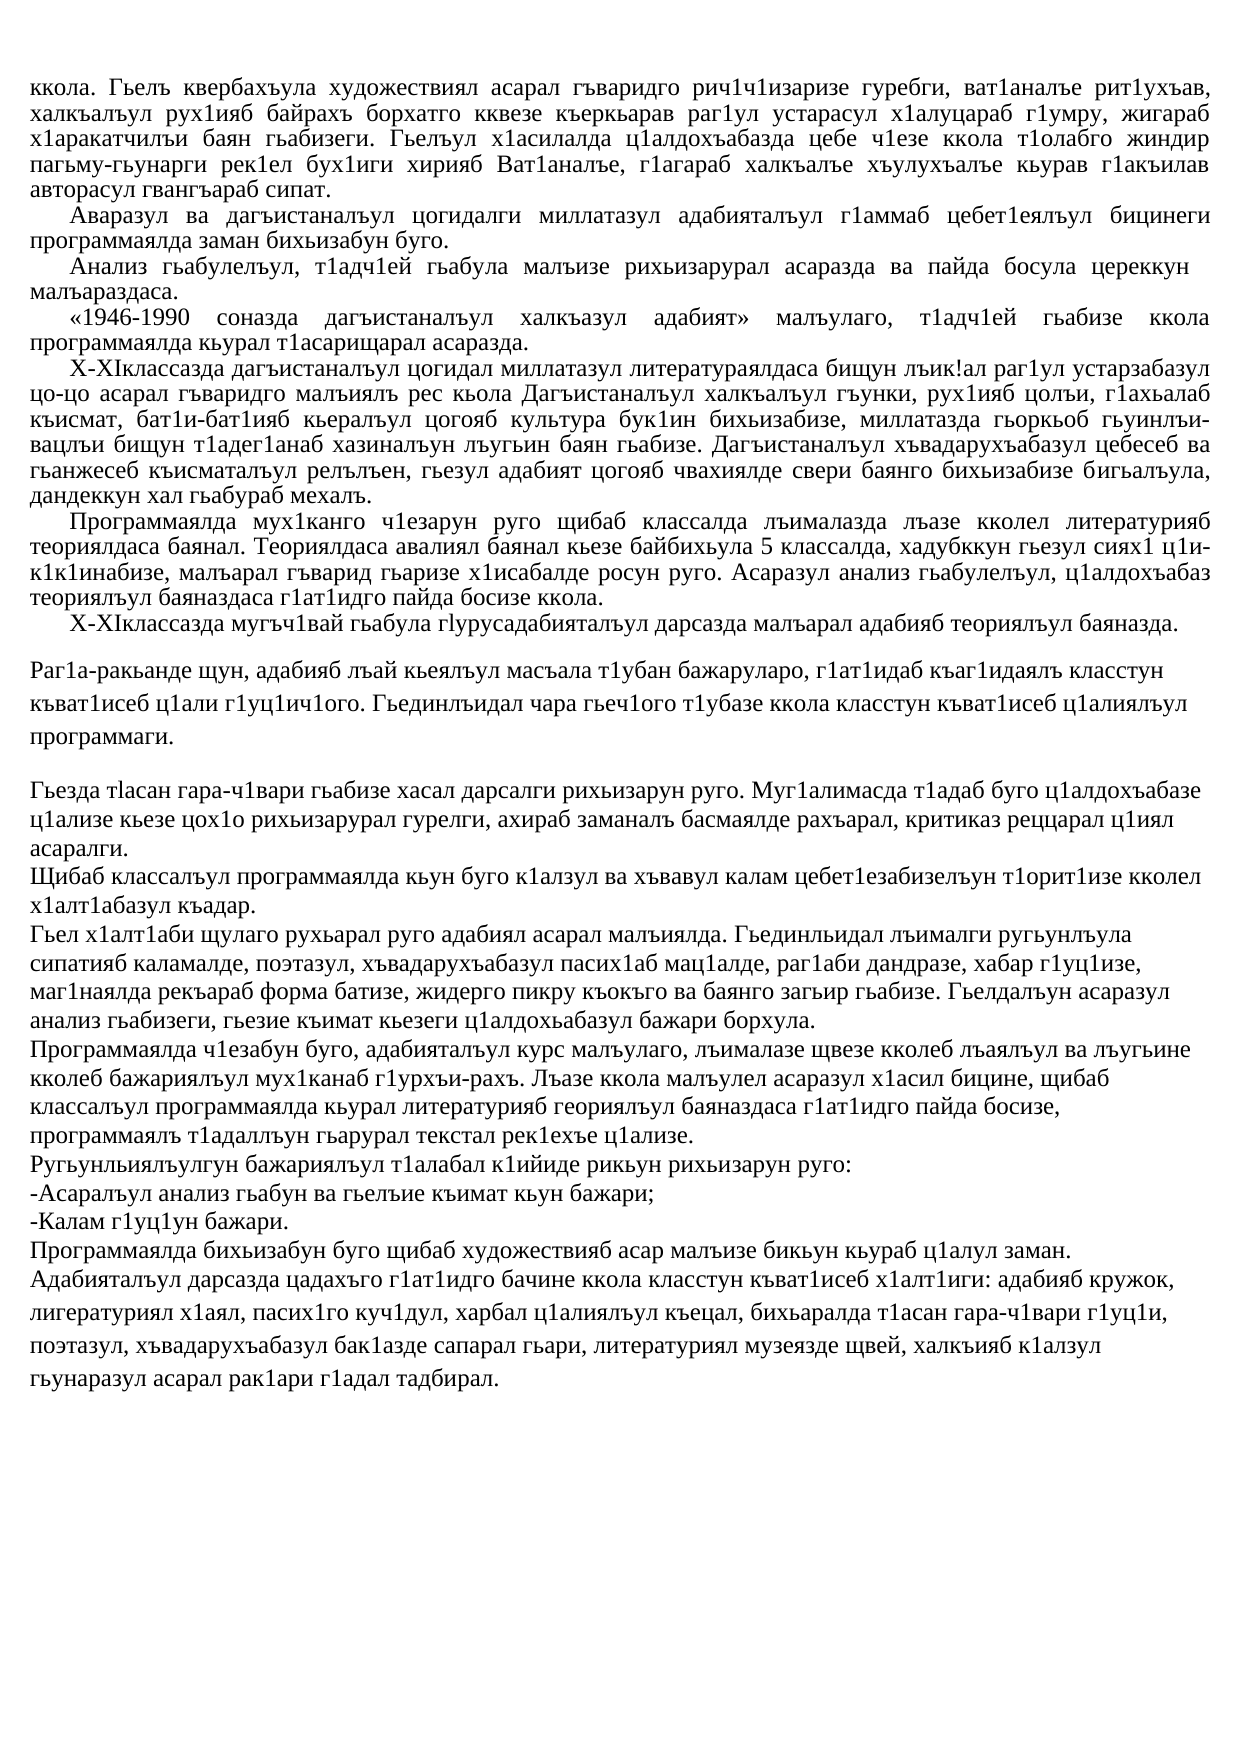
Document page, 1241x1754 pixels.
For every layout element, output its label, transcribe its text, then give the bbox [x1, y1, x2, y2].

text -Асаралъул анализ гьабун ва гьелъие къимат кьун бажари; [29, 1178, 1211, 1206]
text -Калам г1уц1ун бажари. [29, 1206, 1211, 1235]
text X-XIклассазда мугъч1вай гьабула гlypycадабияталъул дарсазда малъарал адабияб теориялъул баяназда. [29, 611, 1211, 636]
text Анализ гьабулелъул, т1адч1ей гьабула малъизе рихьизарурал асаразда ва пайда босула цереккун малъараздаса. [29, 254, 1190, 305]
text Ругьунльиялъулгун бажариялъул т1алабал к1ийиде рикьун рихьизарун руго: [29, 1149, 1211, 1178]
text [29, 75, 1211, 203]
text Программаялда мух1канго ч1езарун руго щибаб классалда лъималазда лъазе кколел литературияб теориялдаса баянал. Теориялдаса авалиял баянал кьезе байбихьула 5 классалда, хадубккун гьезул сиях1 ц1и- к1к1инабизе, малъарал гъварид гьаризе х1исабалде росун руго. Асаразул анализ гьабулелъул, ц1алдохъабаз теориялъул баяназдаса г1ат1идго пайда босизе ккола. [29, 509, 1211, 611]
text Щибаб классалъул программаялда кьун буго к1алзул ва хъвавул калам цебет1езабизелъун т1орит1изе кколел х1алт1абазул къадар. [29, 861, 1211, 919]
text Аваразул ва дагъистаналъул цогидалги миллатазул адабияталъул г1аммаб цебет1еялъул бицинеги программаялда заман бихьизабун буго. [29, 203, 1211, 254]
text Раг1а-ракьанде щун, адабияб лъай кьеялъул масъала т1убан бажаруларо, г1ат1идаб къаг1идаялъ класстун къват1исеб ц1али г1уц1ич1ого. Гьединлъидал чара гьеч1ого т1убазе ккола класстун къват1исеб ц1алиялъул программаги. [29, 655, 1211, 750]
text Гьел х1алт1аби щулаго рухьарал руго адабиял асарал малъиялда. Гьединльидал лъималги ругьунлъула сипатияб каламалде, поэтазул, хъвадарухъабазул пасих1аб мац1алде, раг1аби дандразе, хабар г1уц1изе, маг1наялда рекъараб форма батизе, жидерго пикру къокъго ва баянго загьир гьабизе. Гьелдалъун асаразул анализ гьабизеги, гьезие къимат кьезеги ц1алдохьабазул бажари борхула. [29, 919, 1211, 1034]
text Адабияталъул дарсазда цадахъго г1ат1идго бачине ккола класстун къват1исеб х1алт1иги: адабияб кружок, лигературиял х1аял, пасих1го куч1дул, харбал ц1алиялъул къецал, бихьаралда т1асан гара-ч1вари г1уц1и, поэтазул, хъвадарухъабазул бак1азде сапарал гьари, литературиял музеязде щвей, халкъияб к1алзул гьунаразул асарал рак1ари г1адал тадбирал. [29, 1264, 1211, 1392]
text Программаялда бихьизабун буго щибаб художествияб асар малъизе бикьун кьураб ц1алул заман. [29, 1235, 1211, 1264]
text Гьезда тlaсaн гара-ч1вари гьабизе хасал дарсалги рихьизарун руго. Муг1алимасда т1адаб буго ц1алдохъабазе ц1ализе кьезе цох1о рихьизарурал гурелги, ахираб заманалъ басмаялде рахъарал, критиказ реццарал ц1иял асаралги. [29, 775, 1211, 861]
text X-XIклассазда дагъистаналъул цогидал миллатазул литератураялдаса бищун лъик!ал раг1ул устарзабазул цо-цо асарал гъваридго малъиялъ рес кьола Дагъистаналъул халкъалъул гъунки, рух1ияб цолъи, г1ахьалаб къисмат, бат1и-бат1ияб кьералъул цогояб культура бук1ин бихьизабизе, миллатазда гьоркьоб гьуинлъи-вацлъи бищун т1адег1анаб хазиналъун лъугьин баян гьабизе. Дагъистаналъул хъвадарухъабазул цебесеб ва гьанжесеб къисматалъул релълъен, гьезул адабият цогояб чвахиялде свери баянго бихьизабизе бигьалъула, дандеккун хал гьабураб мехалъ. [29, 356, 1211, 509]
text «1946-1990 соназда дагъистаналъул халкъазул адабият» малъулаго, т1адч1ей гьабизе ккола программаялда кьурал т1асарищарал асаразда. [29, 305, 1211, 356]
text Программаялда ч1езабун буго, адабияталъул курс малъулаго, лъималазе щвезе кколеб лъаялъул ва лъугьине кколеб бажариялъул мух1канаб г1урхъи-рахъ. Лъазе ккола малъулел асаразул х1асил бицине, щибаб классалъул программаялда кьурал литературияб геориялъул баяназдаса г1ат1идго пайда босизе, программаялъ т1адаллъун гьарурал текстал рек1ехъе ц1ализе. [29, 1034, 1211, 1149]
